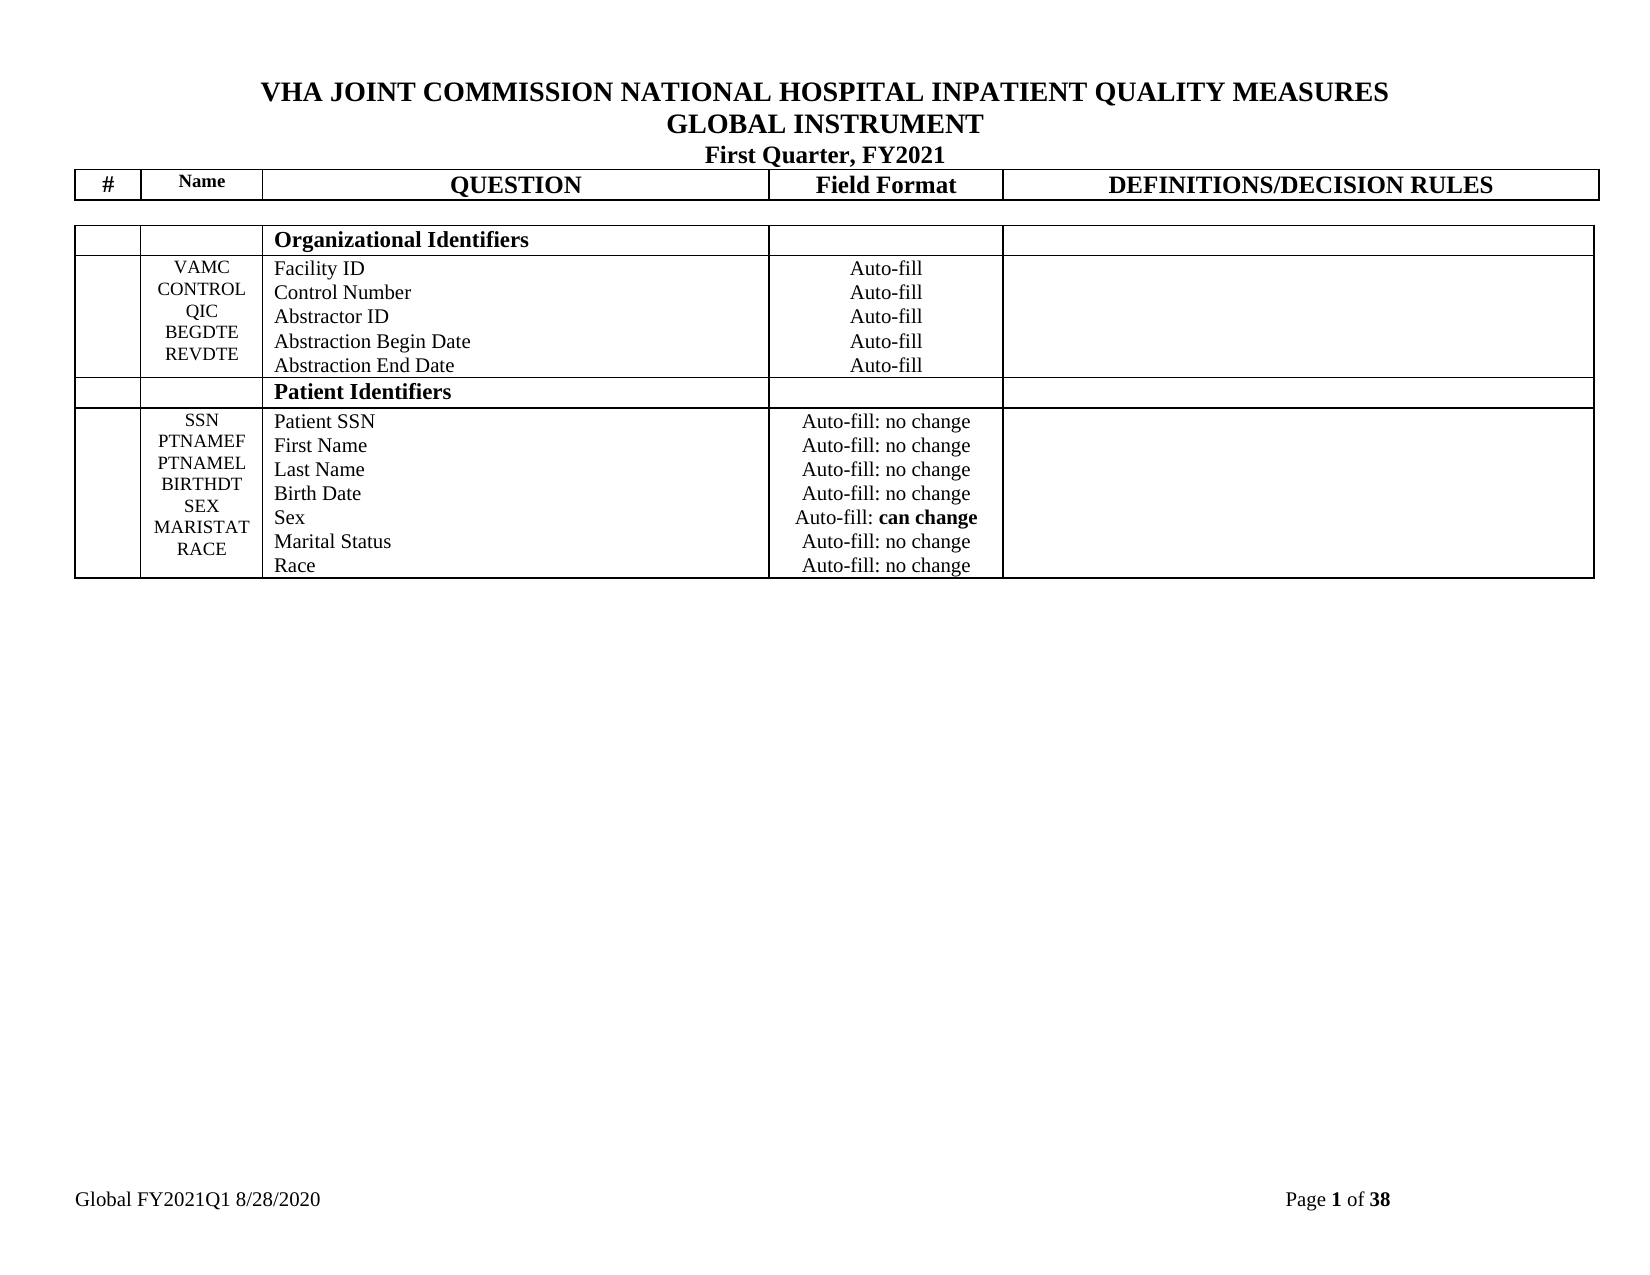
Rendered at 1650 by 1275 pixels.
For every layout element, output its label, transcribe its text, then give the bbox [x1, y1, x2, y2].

table_cell Auto-fill: no change Auto-fill: no change Auto-fill: no change Auto-fill: no change Auto-fill: can change Auto-fill: no change Auto-fill: no change [770, 409, 1002, 577]
table_header Organizational Identifiers [263, 226, 768, 255]
table_cell [1004, 409, 1593, 577]
table_cell SSN PTNAMEF PTNAMEL BIRTHDT SEX MARISTAT RACE [141, 409, 262, 577]
table_cell [1004, 378, 1593, 407]
table_header [76, 226, 140, 255]
table_cell [1004, 256, 1593, 377]
table_cell Auto-fill Auto-fill Auto-fill Auto-fill Auto-fill [770, 256, 1002, 377]
table_cell VAMC CONTROL QIC BEGDTE REVDTE [141, 256, 262, 377]
table_header [770, 226, 1002, 255]
table_cell [76, 378, 140, 407]
table_cell [141, 378, 262, 407]
table_cell [76, 409, 140, 577]
table_header [1004, 226, 1593, 255]
table_header [141, 226, 262, 255]
table_cell [76, 256, 140, 377]
table_cell Patient SSN First Name Last Name Birth Date Sex Marital Status Race [263, 409, 768, 577]
table_cell [770, 378, 1002, 407]
table_cell Facility ID Control Number Abstractor ID Abstraction Begin Date Abstraction End Date [263, 256, 768, 377]
table_cell Patient Identifiers [263, 378, 768, 407]
